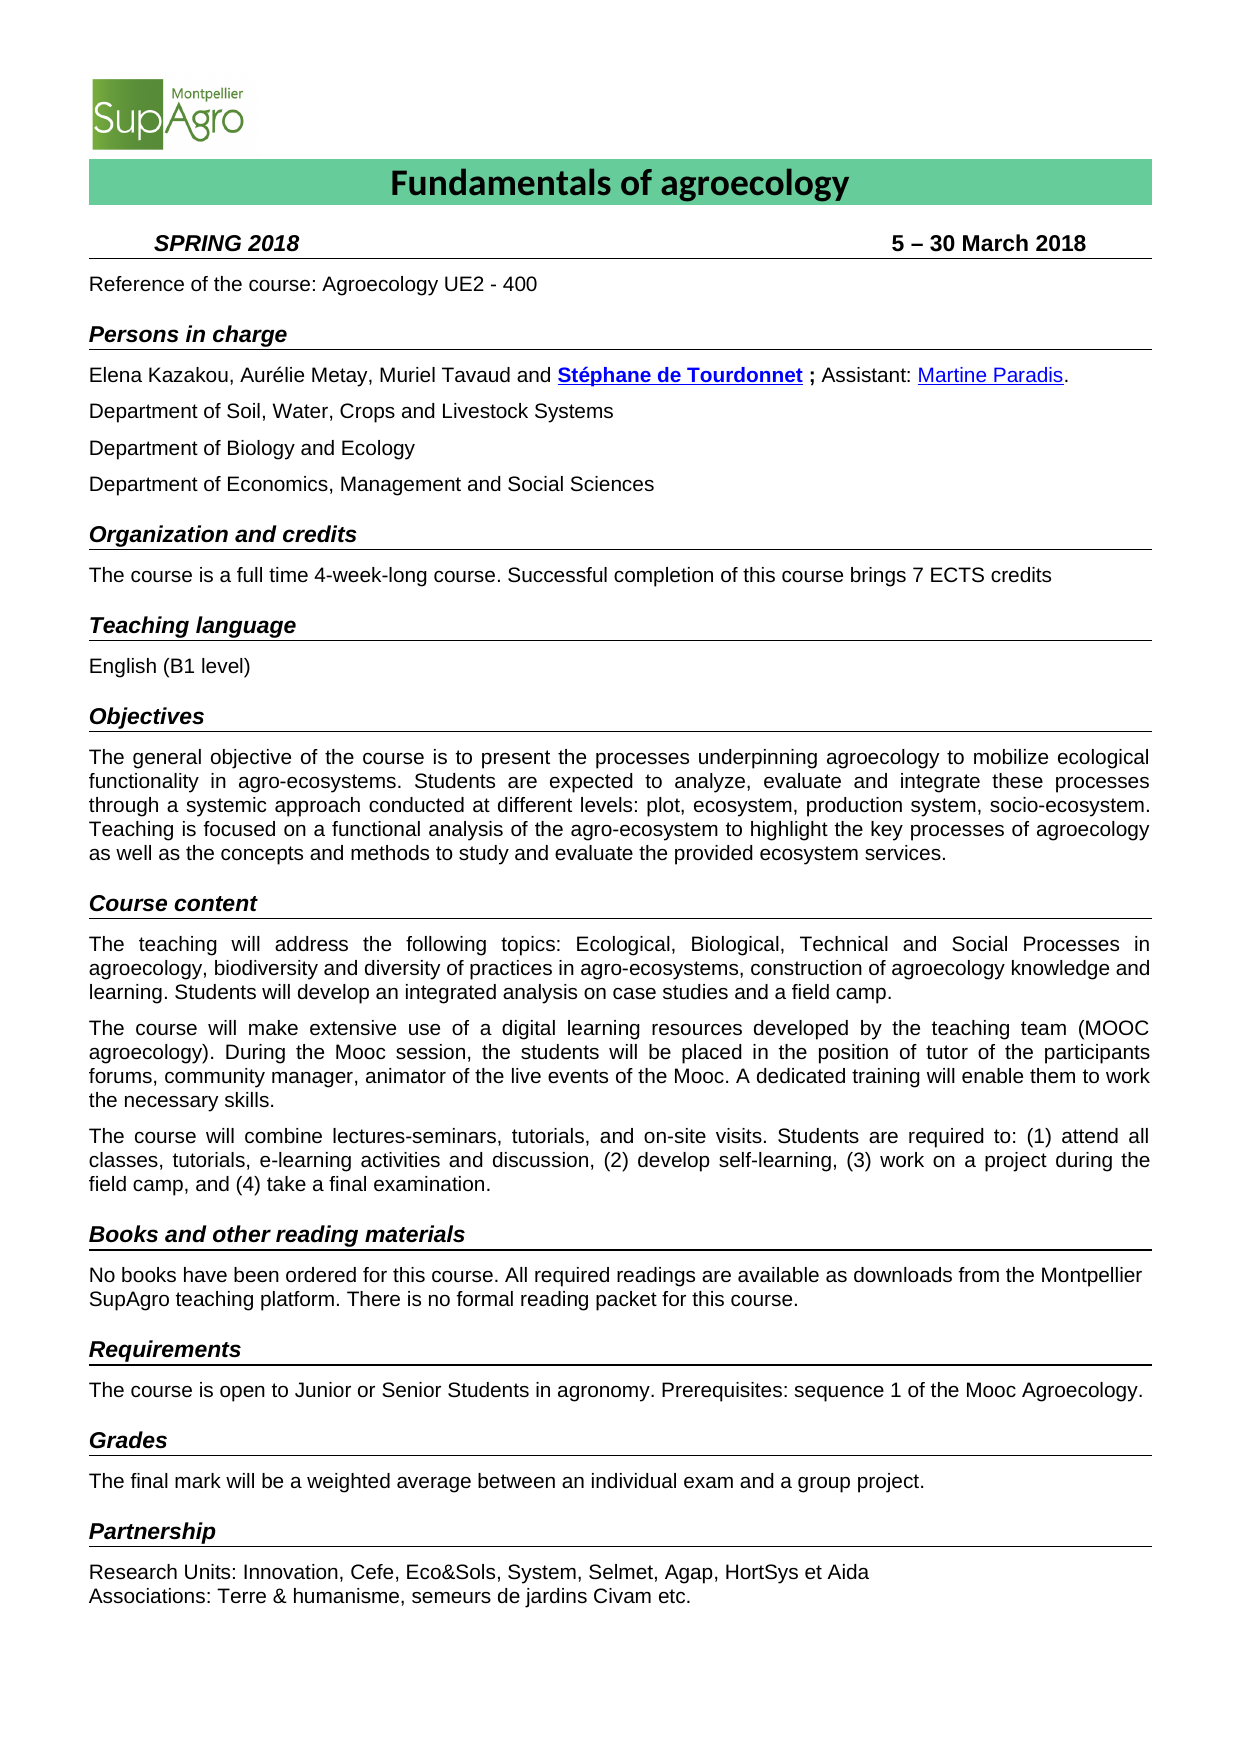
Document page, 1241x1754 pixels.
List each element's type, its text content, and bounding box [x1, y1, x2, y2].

text The final mark will be a weighted average between an individual exam and a group project. [89, 1469, 1152, 1493]
subtitle SPRING 2018 5 – 30 March 2018 [89, 230, 1152, 258]
subtitle Requirements [89, 1336, 1152, 1364]
subtitle Partnership [89, 1518, 1152, 1546]
text The course is a full time 4-week-long course. Successful completion of this course brings 7 ECTS credits [89, 563, 1152, 587]
subtitle Persons in charge [89, 321, 1152, 349]
text The course will combine lectures-seminars, tutorials, and on-site visits. Students are required to: (1) attend all classes, tutorials, e-learning activities and discussion, (2) develop self-learning, (3) work on a project during the field camp, and (4) take a final examination. [89, 1124, 1152, 1196]
text The course will make extensive use of a digital learning resources developed by the teaching team (MOOC agroecology). During the Mooc session, the students will be placed in the position of tutor of the participants forums, community manager, animator of the live events of the Mooc. A dedicated training will enable them to work the necessary skills. [89, 1016, 1152, 1112]
text Department of Biology and Ecology [89, 436, 1152, 459]
subtitle Books and other reading materials [89, 1221, 1152, 1249]
text Associations: Terre & humanisme, semeurs de jardins Civam etc. [89, 1584, 1152, 1608]
text Department of Economics, Management and Social Sciences [89, 472, 1152, 496]
text The course is open to Junior or Senior Students in agronomy. Prerequisites: sequence 1 of the Mooc Agroecology. [89, 1378, 1152, 1402]
text Fundamentals of agroecology [89, 159, 1152, 205]
subtitle Grades [89, 1427, 1152, 1455]
subtitle Teaching language [89, 612, 1152, 640]
text No books have been ordered for this course. All required readings are available as downloads from the Montpellier SupAgro teaching platform. There is no formal reading packet for this course. [89, 1263, 1152, 1311]
text Research Units: Innovation, Cefe, Eco&Sols, System, Selmet, Agap, HortSys et Aida [89, 1560, 1152, 1584]
text Department of Soil, Water, Crops and Livestock Systems [89, 399, 1152, 423]
text Elena Kazakou, Aurélie Metay, Muriel Tavaud and Stéphane de Tourdonnet ; Assistant: Martine Paradis. [89, 363, 1152, 387]
text English (B1 level) [89, 654, 1152, 678]
subtitle Course content [89, 889, 1152, 918]
text Reference of the course: Agroecology UE2 - 400 [89, 272, 1152, 296]
subtitle Objectives [89, 703, 1152, 731]
subtitle Organization and credits [89, 521, 1152, 549]
text The general objective of the course is to present the processes underpinning agroecology to mobilize ecological functionality in agro-ecosystems. Students are expected to analyze, evaluate and integrate these processes through a systemic approach conducted at different levels: plot, ecosystem, production system, socio-ecosystem. Teaching is focused on a functional analysis of the agro-ecosystem to highlight the key processes of agroecology as well as the concepts and methods to study and evaluate the provided ecosystem services. [89, 745, 1152, 864]
picture [88, 73, 259, 159]
text The teaching will address the following topics: Ecological, Biological, Technical and Social Processes in agroecology, biodiversity and diversity of practices in agro-ecosystems, construction of agroecology knowledge and learning. Students will develop an integrated analysis on case studies and a field camp. [89, 932, 1152, 1003]
